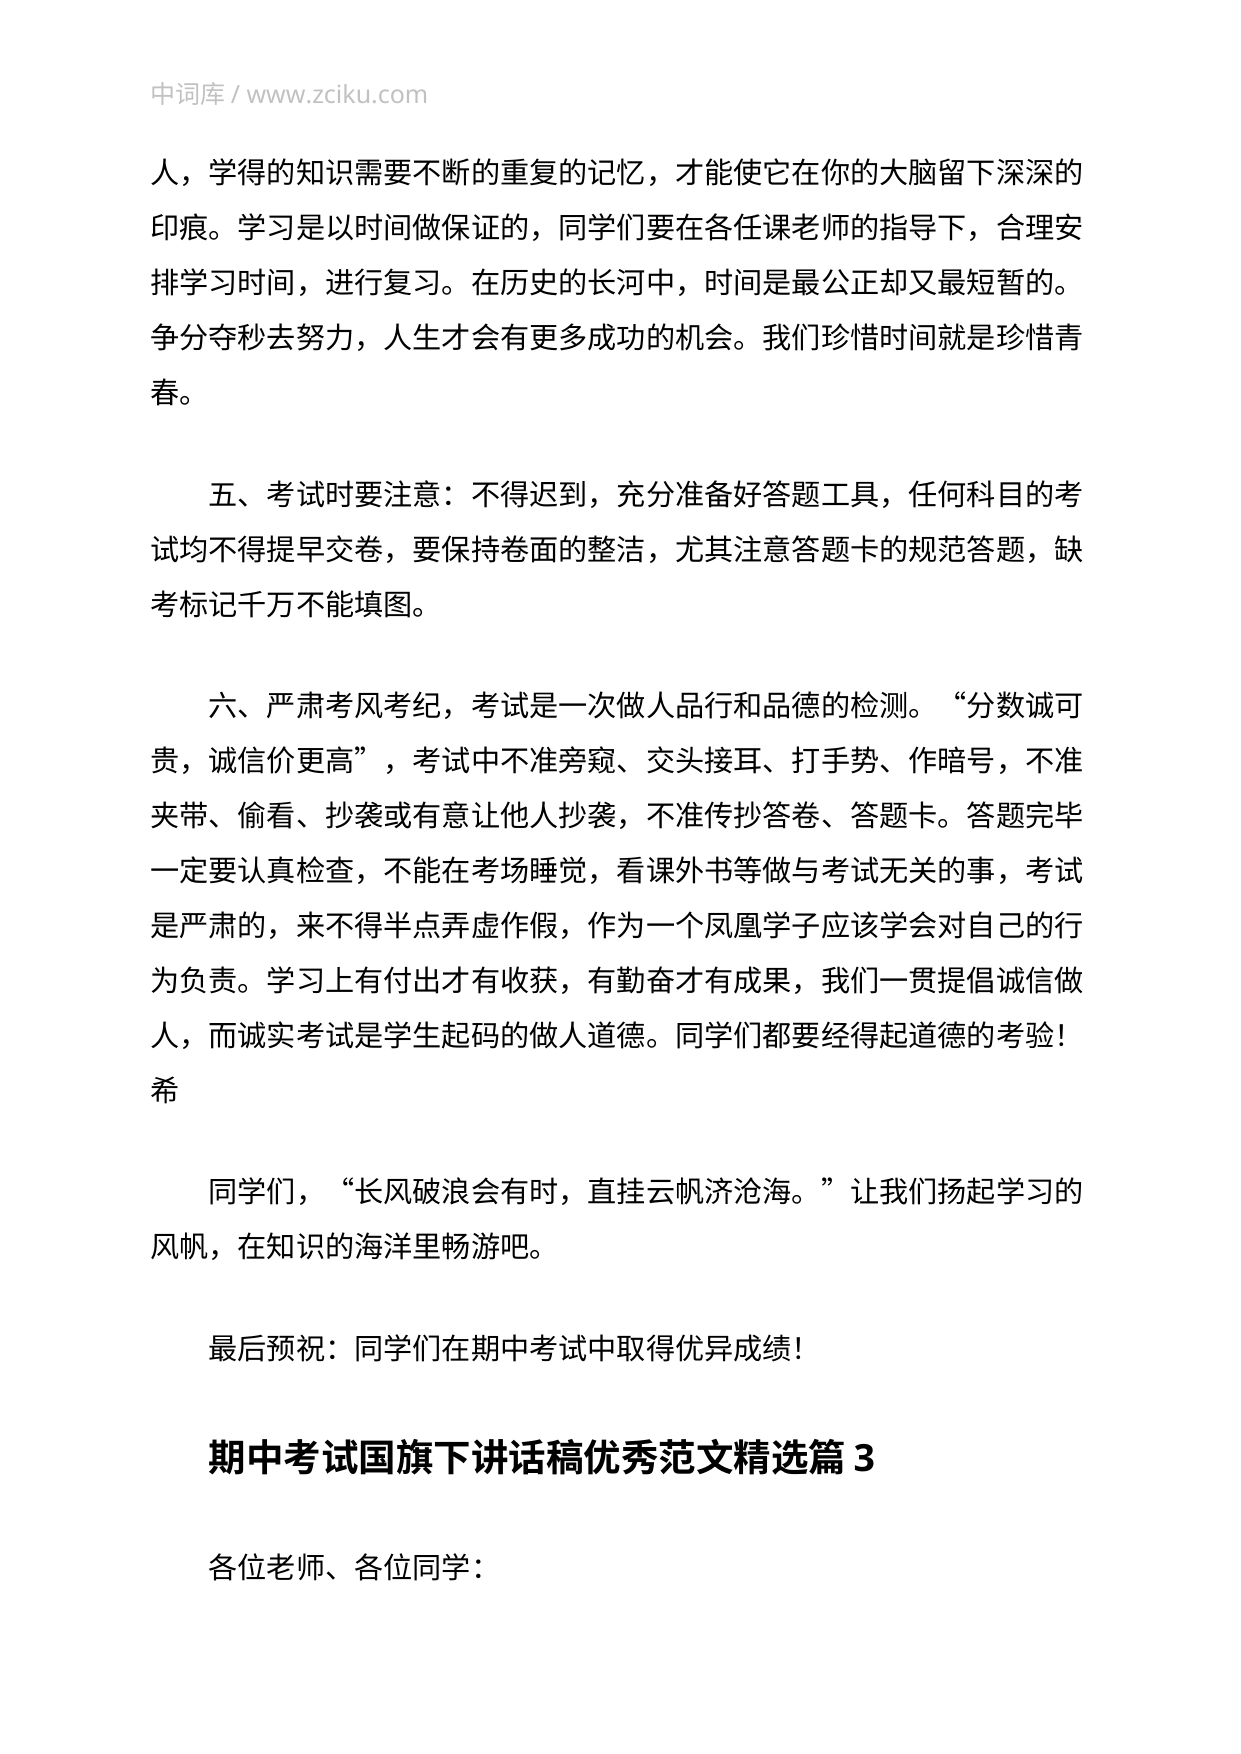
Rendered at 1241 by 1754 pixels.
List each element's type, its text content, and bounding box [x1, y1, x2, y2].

text 六、严肃考风考纪，考试是一次做人品行和品德的检测。“分数诚可贵，诚信价更高”，考试中不准旁窥、交头接耳、打手势、作暗号，不准夹带、偷看、抄袭或有意让他人抄袭，不准传抄答卷、答题卡。答题完毕一定要认真检查，不能在考场睡觉，看课外书等做与考试无关的事，考试是严肃的，来不得半点弄虚作假，作为一个凤凰学子应该学会对自己的行为负责。学习上有付出才有收获，有勤奋才有成果，我们一贯提倡诚信做人，而诚实考试是学生起码的做人道德。同学们都要经得起道德的考验！希 [150, 683, 1090, 1109]
text 最后预祝：同学们在期中考试中取得优异成绩！ [150, 1326, 1090, 1368]
text 同学们，“长风破浪会有时，直挂云帆济沧海。”让我们扬起学习的风帆，在知识的海洋里畅游吧。 [150, 1169, 1090, 1266]
text 各位老师、各位同学： [150, 1545, 1090, 1587]
text 期中考试国旗下讲话稿优秀范文精选篇3 [150, 1427, 1090, 1482]
text 五、考试时要注意：不得迟到，充分准备好答题工具，任何科目的考试均不得提早交卷，要保持卷面的整洁，尤其注意答题卡的规范答题，缺考标记千万不能填图。 [150, 471, 1090, 623]
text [150, 150, 1090, 412]
